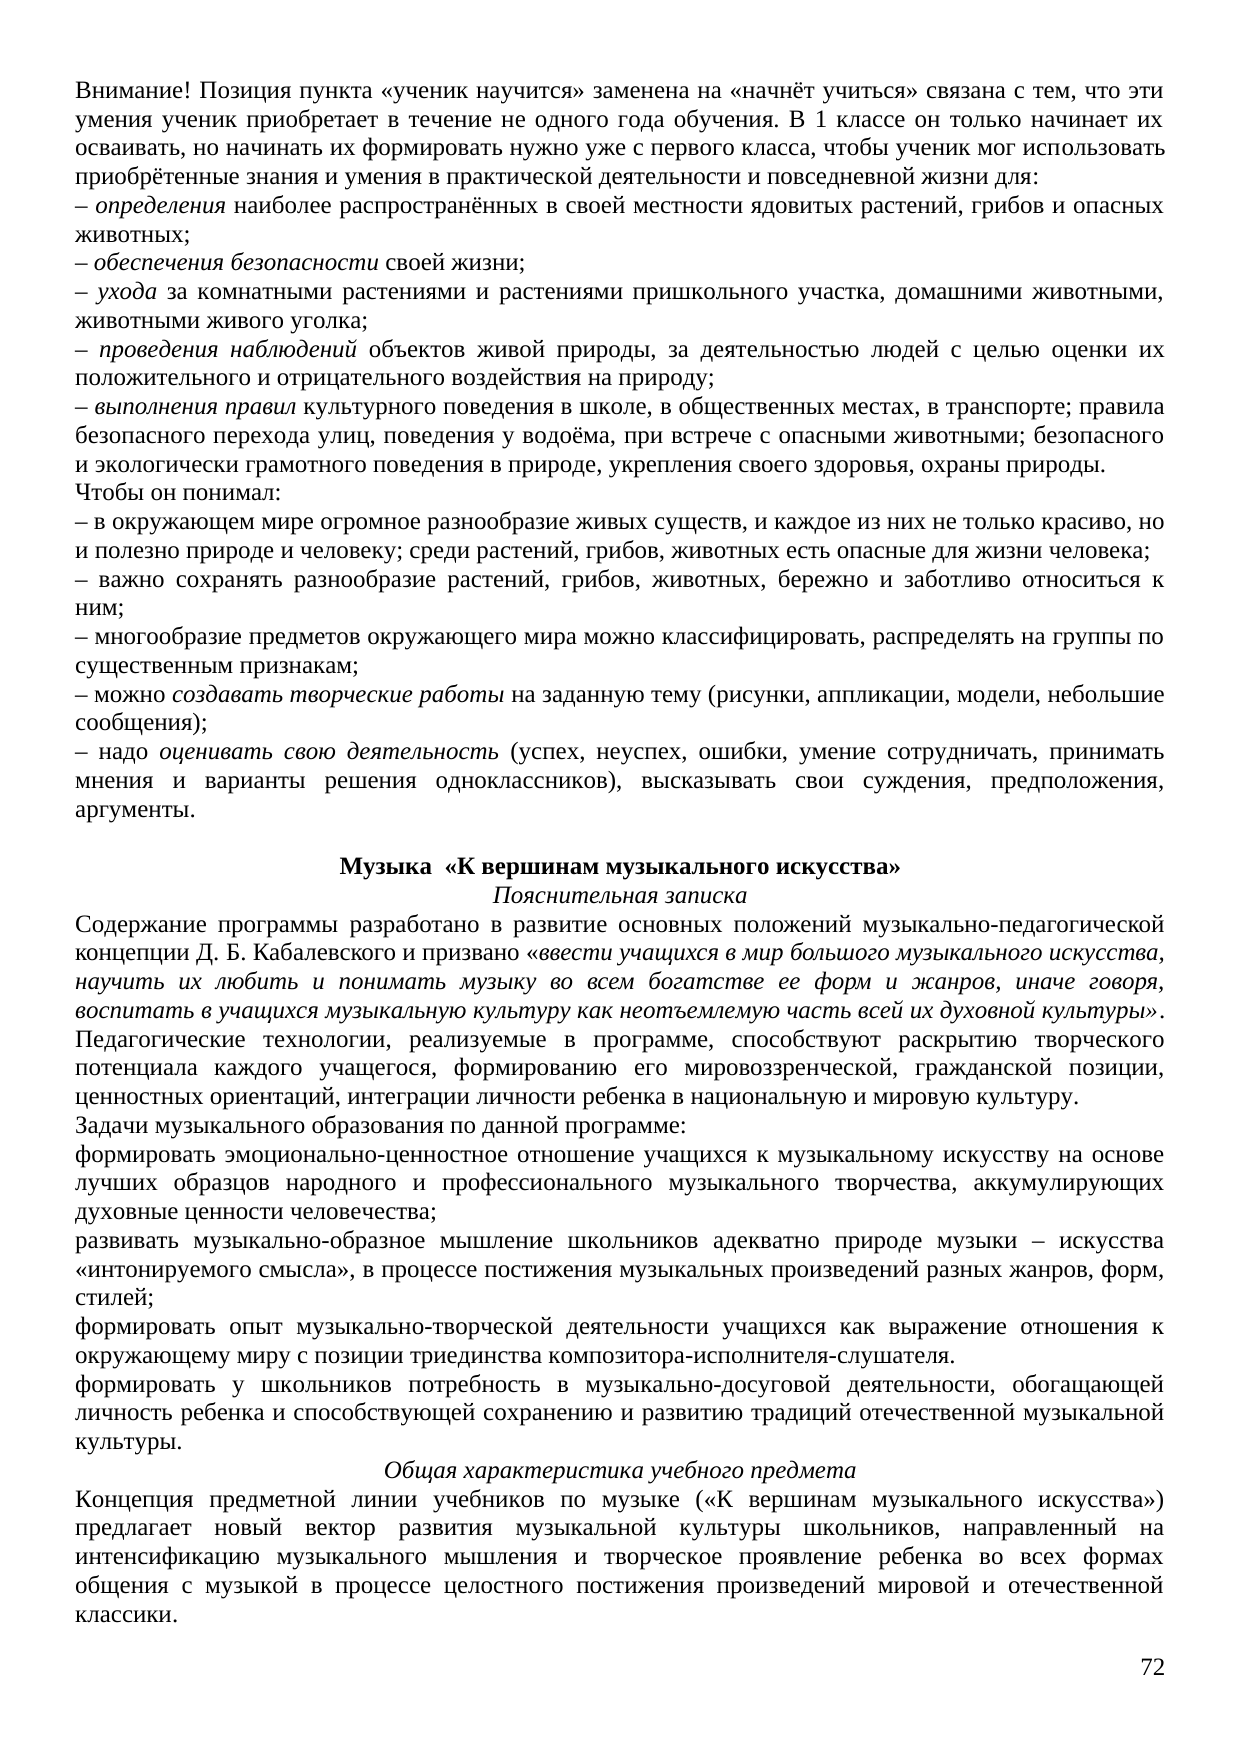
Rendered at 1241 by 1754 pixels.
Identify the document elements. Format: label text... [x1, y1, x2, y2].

text – проведения наблюдений объектов живой природы, за деятельностью людей с целью оценки их положительного и отрицательного воздействия на природу; [75, 334, 1165, 391]
text формировать эмоционально-ценностное отношение учащихся к музыкальному искусству на основе лучших образцов народного и профессионального музыкального творчества, аккумулирующих духовные ценности человечества; [75, 1139, 1165, 1225]
text Внимание! Позиция пункта «ученик научится» заменена на «начнёт учиться» связана с тем, что эти умения ученик приобретает в течение не одного года обучения. В 1 классе он только начинает их осваивать, но начинать их формировать нужно уже с первого класса, чтобы ученик мог использовать приобрётенные знания и умения в практической деятельности и повседневной жизни для: [75, 75, 1165, 190]
text – надо оценивать свою деятельность (успех, неуспех, ошибки, умение сотрудничать, принимать мнения и варианты решения одноклассников), высказывать свои суждения, предположения, аргументы. [75, 736, 1165, 822]
text – обеспечения безопасности своей жизни; [75, 247, 1165, 276]
text – многообразие предметов окружающего мира можно классифицировать, распределять на группы по существенным признакам; [75, 621, 1165, 679]
text Пояснительная записка [75, 880, 1165, 909]
text – важно сохранять разнообразие растений, грибов, животных, бережно и заботливо относиться к ним; [75, 564, 1165, 621]
text формировать опыт музыкально-творческой деятельности учащихся как выражение отношения к окружающему миру с позиции триединства композитора-исполнителя-слушателя. [75, 1311, 1165, 1369]
text развивать музыкально-образное мышление школьников адекватно природе музыки – искусства «интонируемого смысла», в процессе постижения музыкальных произведений разных жанров, форм, стилей; [75, 1225, 1165, 1311]
text формировать у школьников потребность в музыкально-досуговой деятельности, обогащающей личность ребенка и способствующей сохранению и развитию традиций отечественной музыкальной культуры. [75, 1369, 1165, 1455]
text Чтобы он понимал: [75, 477, 1165, 506]
text – определения наиболее распространённых в своей местности ядовитых растений, грибов и опасных животных; [75, 190, 1165, 247]
text – в окружающем мире огромное разнообразие живых существ, и каждое из них не только красиво, но и полезно природе и человеку; среди растений, грибов, животных есть опасные для жизни человека; [75, 506, 1165, 564]
text Задачи музыкального образования по данной программе: [75, 1110, 1165, 1139]
text – ухода за комнатными растениями и растениями пришкольного участка, домашними животными, животными живого уголка; [75, 276, 1165, 334]
text Общая характеристика учебного предмета [75, 1455, 1165, 1484]
text Музыка «К вершинам музыкального искусства» [75, 851, 1165, 880]
text Содержание программы разработано в развитие основных положений музыкально-педагогической концепции Д. Б. Кабалевского и призвано «ввести учащихся в мир большого музыкального искусства, научить их любить и понимать музыку во всем богатстве ее форм и жанров, иначе говоря, воспитать в учащихся музыкальную культуру как неотъемлемую часть всей их духовной культуры». Педагогические технологии, реализуемые в программе, способствуют раскрытию творческого потенциала каждого учащегося, формированию его мировоззренческой, гражданской позиции, ценностных ориентаций, интеграции личности ребенка в национальную и мировую культуру. [75, 909, 1165, 1110]
text – можно создавать творческие работы на заданную тему (рисунки, аппликации, модели, небольшие сообщения); [75, 679, 1165, 736]
text – выполнения правил культурного поведения в школе, в общественных местах, в транспорте; правила безопасного перехода улиц, поведения у водоёма, при встрече с опасными животными; безопасного и экологически грамотного поведения в природе, укрепления своего здоровья, охраны природы. [75, 391, 1165, 477]
text Концепция предметной линии учебников по музыке («К вершинам музыкального искусства») предлагает новый вектор развития музыкальной культуры школьников, направленный на интенсификацию музыкального мышления и творческое проявление ребенка во всех формах общения с музыкой в процессе целостного постижения произведений мировой и отечественной классики. [75, 1484, 1165, 1627]
